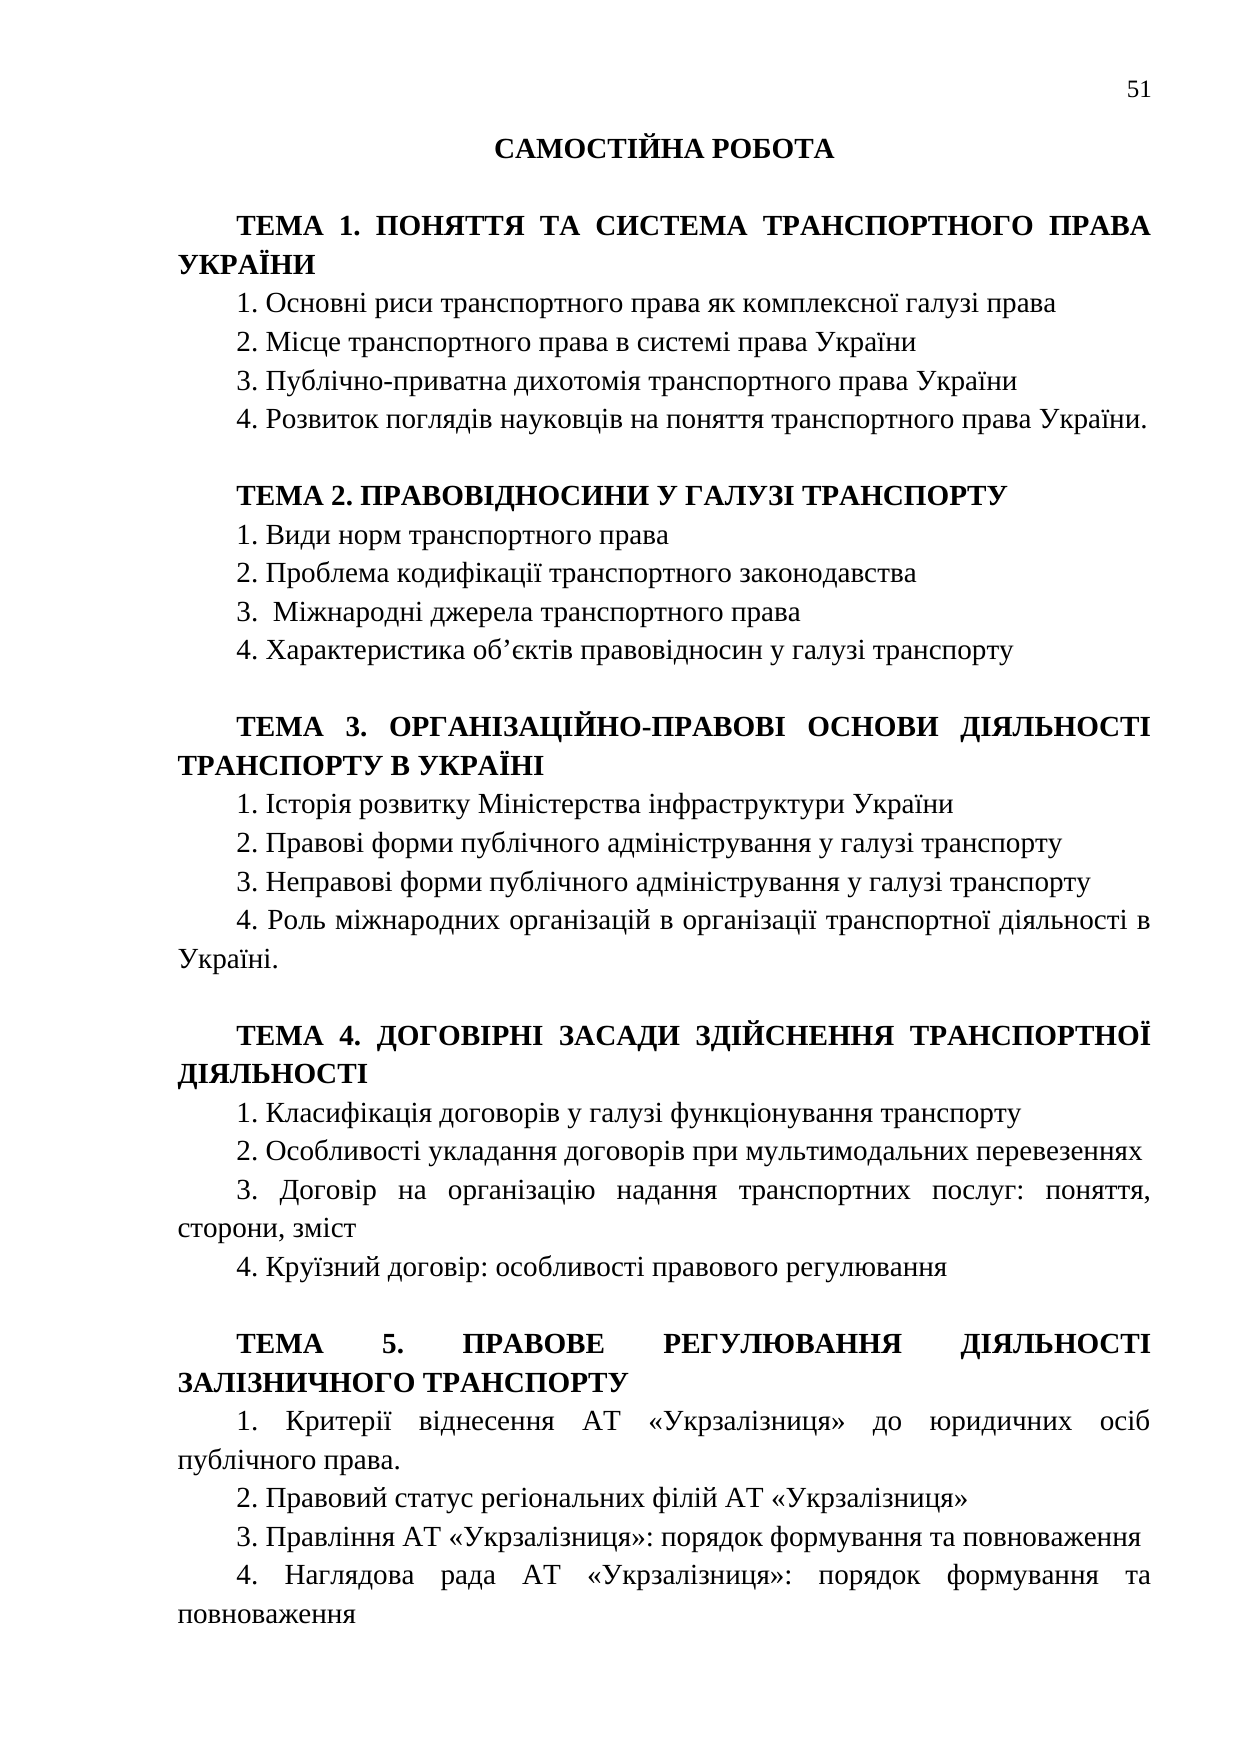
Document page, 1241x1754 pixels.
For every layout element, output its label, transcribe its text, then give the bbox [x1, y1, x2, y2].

text 1. Основні риси транспортного права як комплексної галузі права [177, 286, 1152, 319]
text 2. Правовий статус регіональних філій АТ «Укрзалізниця» [177, 1480, 1152, 1514]
text 3. Неправові форми публічного адміністрування у галузі транспорту [177, 864, 1152, 897]
text 4. Наглядова рада АТ «Укрзалізниця»: порядок формування та повноваження [177, 1557, 1152, 1629]
text 2. Правові форми публічного адміністрування у галузі транспорту [177, 825, 1152, 859]
text 3. Публічно-приватна дихотомія транспортного права України [177, 363, 1152, 396]
text 1. Історія розвитку Міністерства інфраструктури України [177, 787, 1152, 820]
text ТЕМА 1. ПОНЯТТЯ ТА СИСТЕМА ТРАНСПОРТНОГО ПРАВА УКРАЇНИ [177, 208, 1152, 281]
text САМОСТІЙНА РОБОТА [177, 131, 1152, 165]
text ТЕМА 3. ОРГАНІЗАЦІЙНО-ПРАВОВІ ОСНОВИ ДІЯЛЬНОСТІ ТРАНСПОРТУ В УКРАЇНІ [177, 709, 1152, 782]
text 4. Розвиток поглядів науковців на поняття транспортного права України. [177, 401, 1152, 435]
text 1. Критерії віднесення АТ «Укрзалізниця» до юридичних осіб публічного права. [177, 1403, 1152, 1475]
text 3. Міжнародні джерела транспортного права [177, 594, 1152, 627]
text ТЕМА 4. ДОГОВІРНІ ЗАСАДИ ЗДІЙСНЕННЯ ТРАНСПОРТНОЇ ДІЯЛЬНОСТІ [177, 1018, 1152, 1090]
text 4. Круїзний договір: особливості правового регулювання [177, 1249, 1152, 1283]
text 3. Правління АТ «Укрзалізниця»: порядок формування та повноваження [177, 1519, 1152, 1552]
text 1. Види норм транспортного права [177, 517, 1152, 550]
text ТЕМА 2. ПРАВОВІДНОСИНИ У ГАЛУЗІ ТРАНСПОРТУ [177, 478, 1152, 512]
text 4. Роль міжнародних організацій в організації транспортної діяльності в Україні. [177, 902, 1152, 974]
text 3. Договір на організацію надання транспортних послуг: поняття, сторони, зміст [177, 1172, 1152, 1244]
text ТЕМА 5. ПРАВОВЕ РЕГУЛЮВАННЯ ДІЯЛЬНОСТІ ЗАЛІЗНИЧНОГО ТРАНСПОРТУ [177, 1326, 1152, 1398]
text 4. Характеристика об’єктів правовідносин у галузі транспорту [177, 632, 1152, 666]
text 2. Проблема кодифікації транспортного законодавства [177, 555, 1152, 589]
text 1. Класифікація договорів у галузі функціонування транспорту [177, 1095, 1152, 1128]
text 2. Місце транспортного права в системі права України [177, 324, 1152, 358]
text 2. Особливості укладання договорів при мультимодальних перевезеннях [177, 1133, 1152, 1167]
